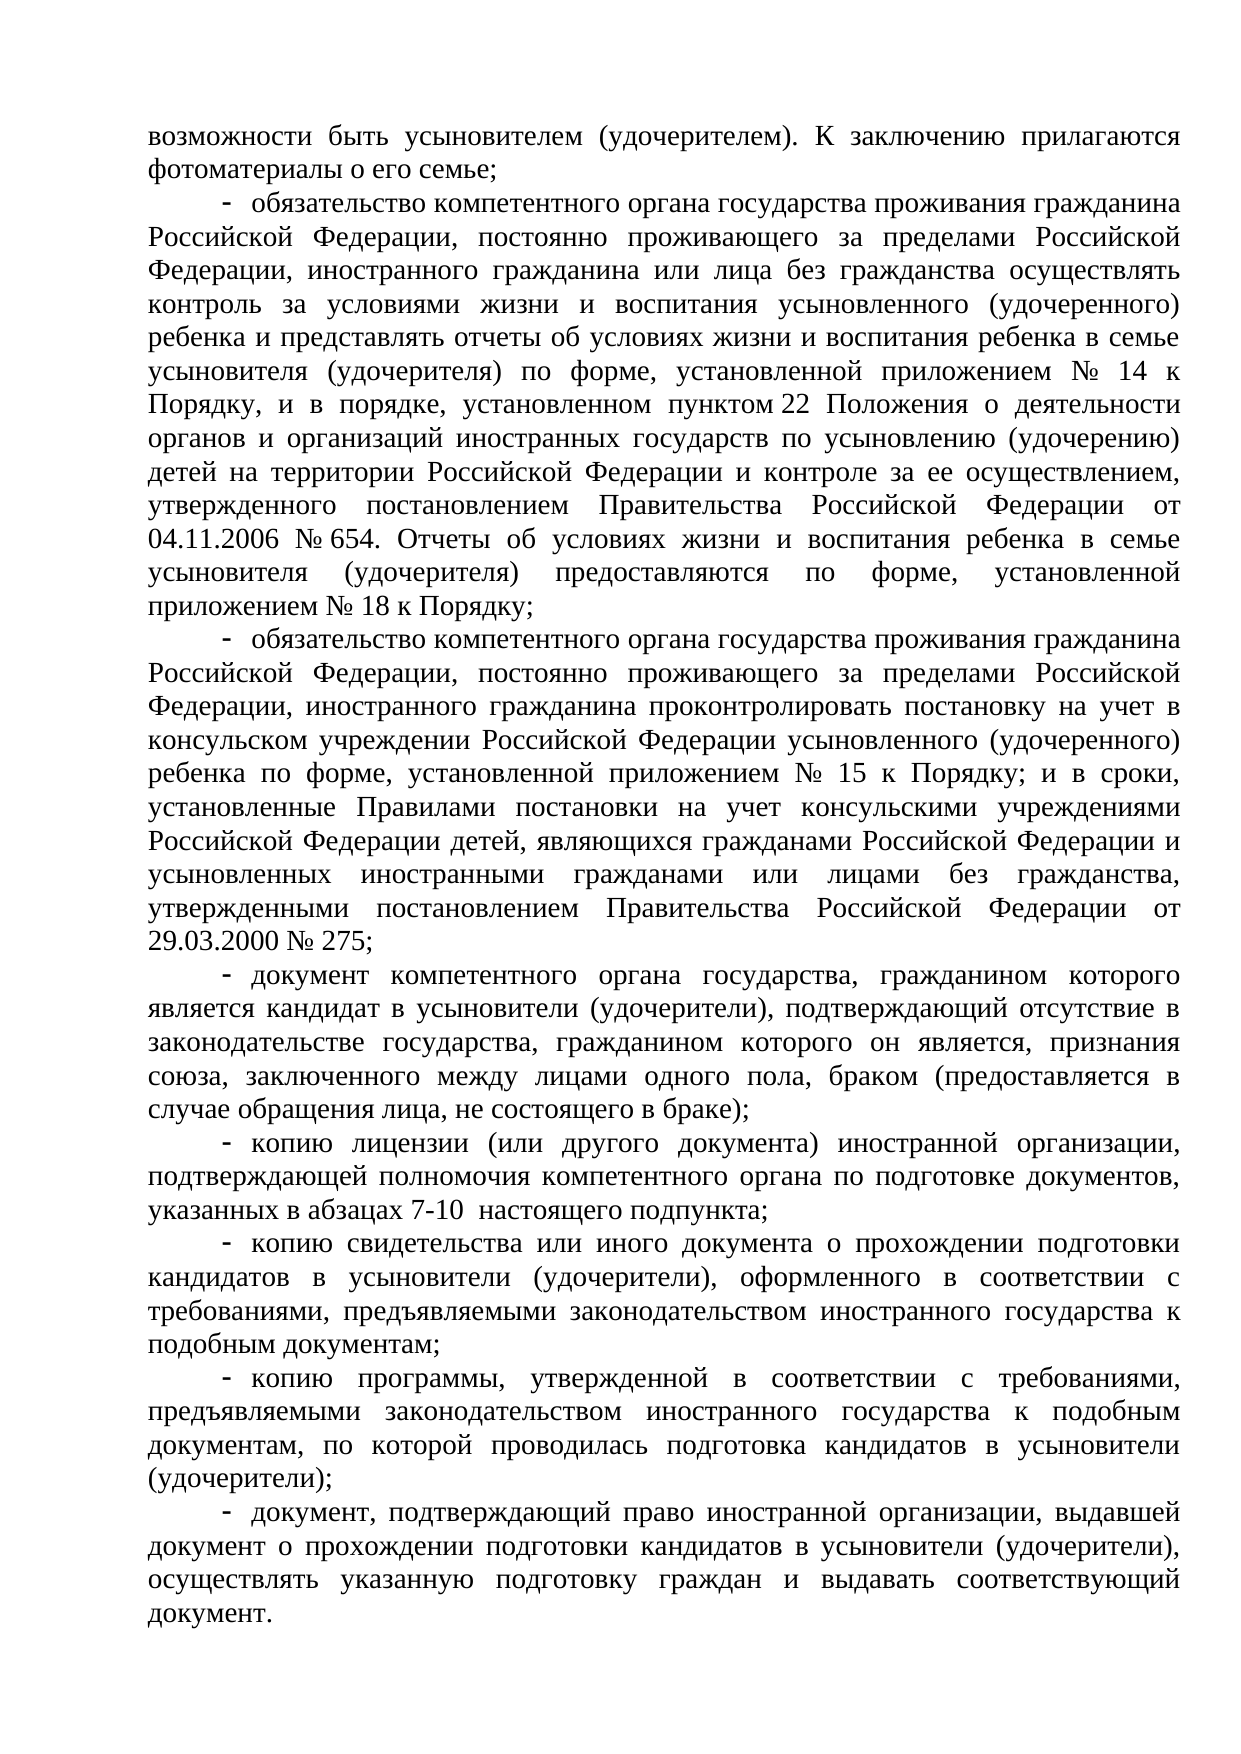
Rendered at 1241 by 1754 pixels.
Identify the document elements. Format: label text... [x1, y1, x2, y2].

list копию лицензии (или другого документа) иностранной организации, подтверждающей полномочия компетентного органа по подготовке документов, указанных в абзацах 7-10 настоящего подпункта; [148, 1125, 1181, 1225]
list копию программы, утвержденной в соответствии с требованиями, предъявляемыми законодательством иностранного государства к подобным документам, по которой проводилась подготовка кандидатов в усыновители (удочерители); [148, 1360, 1181, 1494]
list обязательство компетентного органа государства проживания гражданина Российской Федерации, постоянно проживающего за пределами Российской Федерации, иностранного гражданина проконтролировать постановку на учет в консульском учреждении Российской Федерации усыновленного (удочеренного) ребенка по форме, установленной приложением № 15 к Порядку; и в сроки, установленные Правилами постановки на учет консульскими учреждениями Российской Федерации детей, являющихся гражданами Российской Федерации и усыновленных иностранными гражданами или лицами без гражданства, утвержденными постановлением Правительства Российской Федерации от 29.03.2000 № 275; [148, 621, 1181, 957]
list копию свидетельства или иного документа о прохождении подготовки кандидатов в усыновители (удочерители), оформленного в соответствии с требованиями, предъявляемыми законодательством иностранного государства к подобным документам; [148, 1225, 1181, 1360]
list обязательство компетентного органа государства проживания гражданина Российской Федерации, постоянно проживающего за пределами Российской Федерации, иностранного гражданина или лица без гражданства осуществлять контроль за условиями жизни и воспитания усыновленного (удочеренного) ребенка и представлять отчеты об условиях жизни и воспитания ребенка в семье усыновителя (удочерителя) по форме, установленной приложением № 14 к Порядку, и в порядке, установленном пунктом 22 Положения о деятельности органов и организаций иностранных государств по усыновлению (удочерению) детей на территории Российской Федерации и контроле за ее осуществлением, утвержденного постановлением Правительства Российской Федерации от 04.11.2006 № 654. Отчеты об условиях жизни и воспитания ребенка в семье усыновителя (удочерителя) предоставляются по форме, установленной приложением № 18 к Порядку; [148, 185, 1181, 621]
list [148, 118, 1181, 185]
list документ, подтверждающий право иностранной организации, выдавшей документ о прохождении подготовки кандидатов в усыновители (удочерители), осуществлять указанную подготовку граждан и выдавать соответствующий документ. [148, 1494, 1181, 1628]
list документ компетентного органа государства, гражданином которого является кандидат в усыновители (удочерители), подтверждающий отсутствие в законодательстве государства, гражданином которого он является, признания союза, заключенного между лицами одного пола, браком (предоставляется в случае обращения лица, не состоящего в браке); [148, 957, 1181, 1125]
